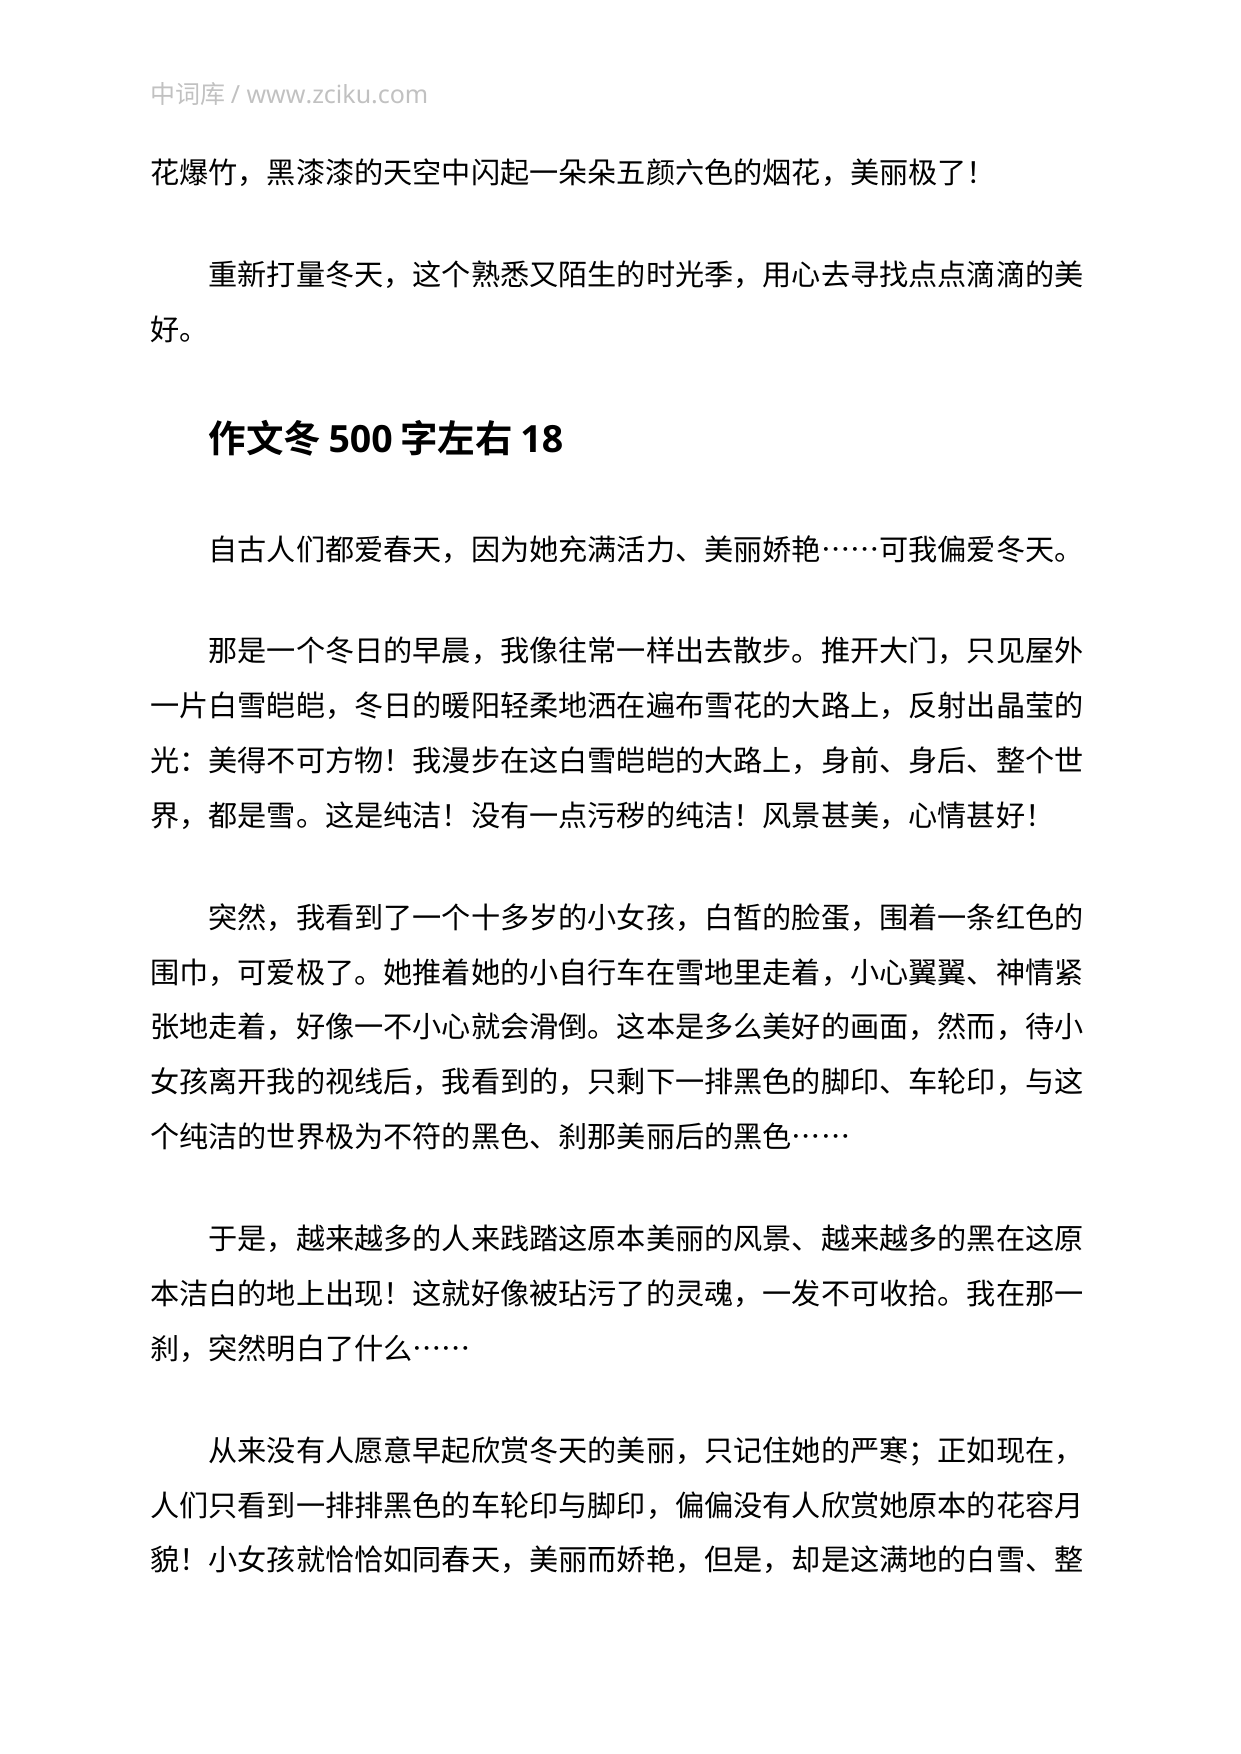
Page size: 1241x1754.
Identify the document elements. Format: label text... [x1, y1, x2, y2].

text 重新打量冬天，这个熟悉又陌生的时光季，用心去寻找点点滴滴的美好。 [150, 252, 1090, 349]
text 突然，我看到了一个十多岁的小女孩，白皙的脸蛋，围着一条红色的围巾，可爱极了。她推着她的小自行车在雪地里走着，小心翼翼、神情紧张地走着，好像一不小心就会滑倒。这本是多么美好的画面，然而，待小女孩离开我的视线后，我看到的，只剩下一排黑色的脚印、车轮印，与这个纯洁的世界极为不符的黑色、刹那美丽后的黑色…… [150, 894, 1090, 1156]
text 作文冬500字左右18 [150, 408, 1090, 463]
text 那是一个冬日的早晨，我像往常一样出去散步。推开大门，只见屋外一片白雪皑皑，冬日的暖阳轻柔地洒在遍布雪花的大路上，反射出晶莹的光：美得不可方物！我漫步在这白雪皑皑的大路上，身前、身后、整个世界，都是雪。这是纯洁！没有一点污秽的纯洁！风景甚美，心情甚好！ [150, 628, 1090, 835]
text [150, 150, 1090, 192]
text 于是，越来越多的人来践踏这原本美丽的风景、越来越多的黑在这原本洁白的地上出现！这就好像被玷污了的灵魂，一发不可收拾。我在那一刹，突然明白了什么…… [150, 1216, 1090, 1368]
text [150, 1427, 1090, 1579]
text 自古人们都爱春天，因为她充满活力、美丽娇艳……可我偏爱冬天。 [150, 526, 1090, 568]
